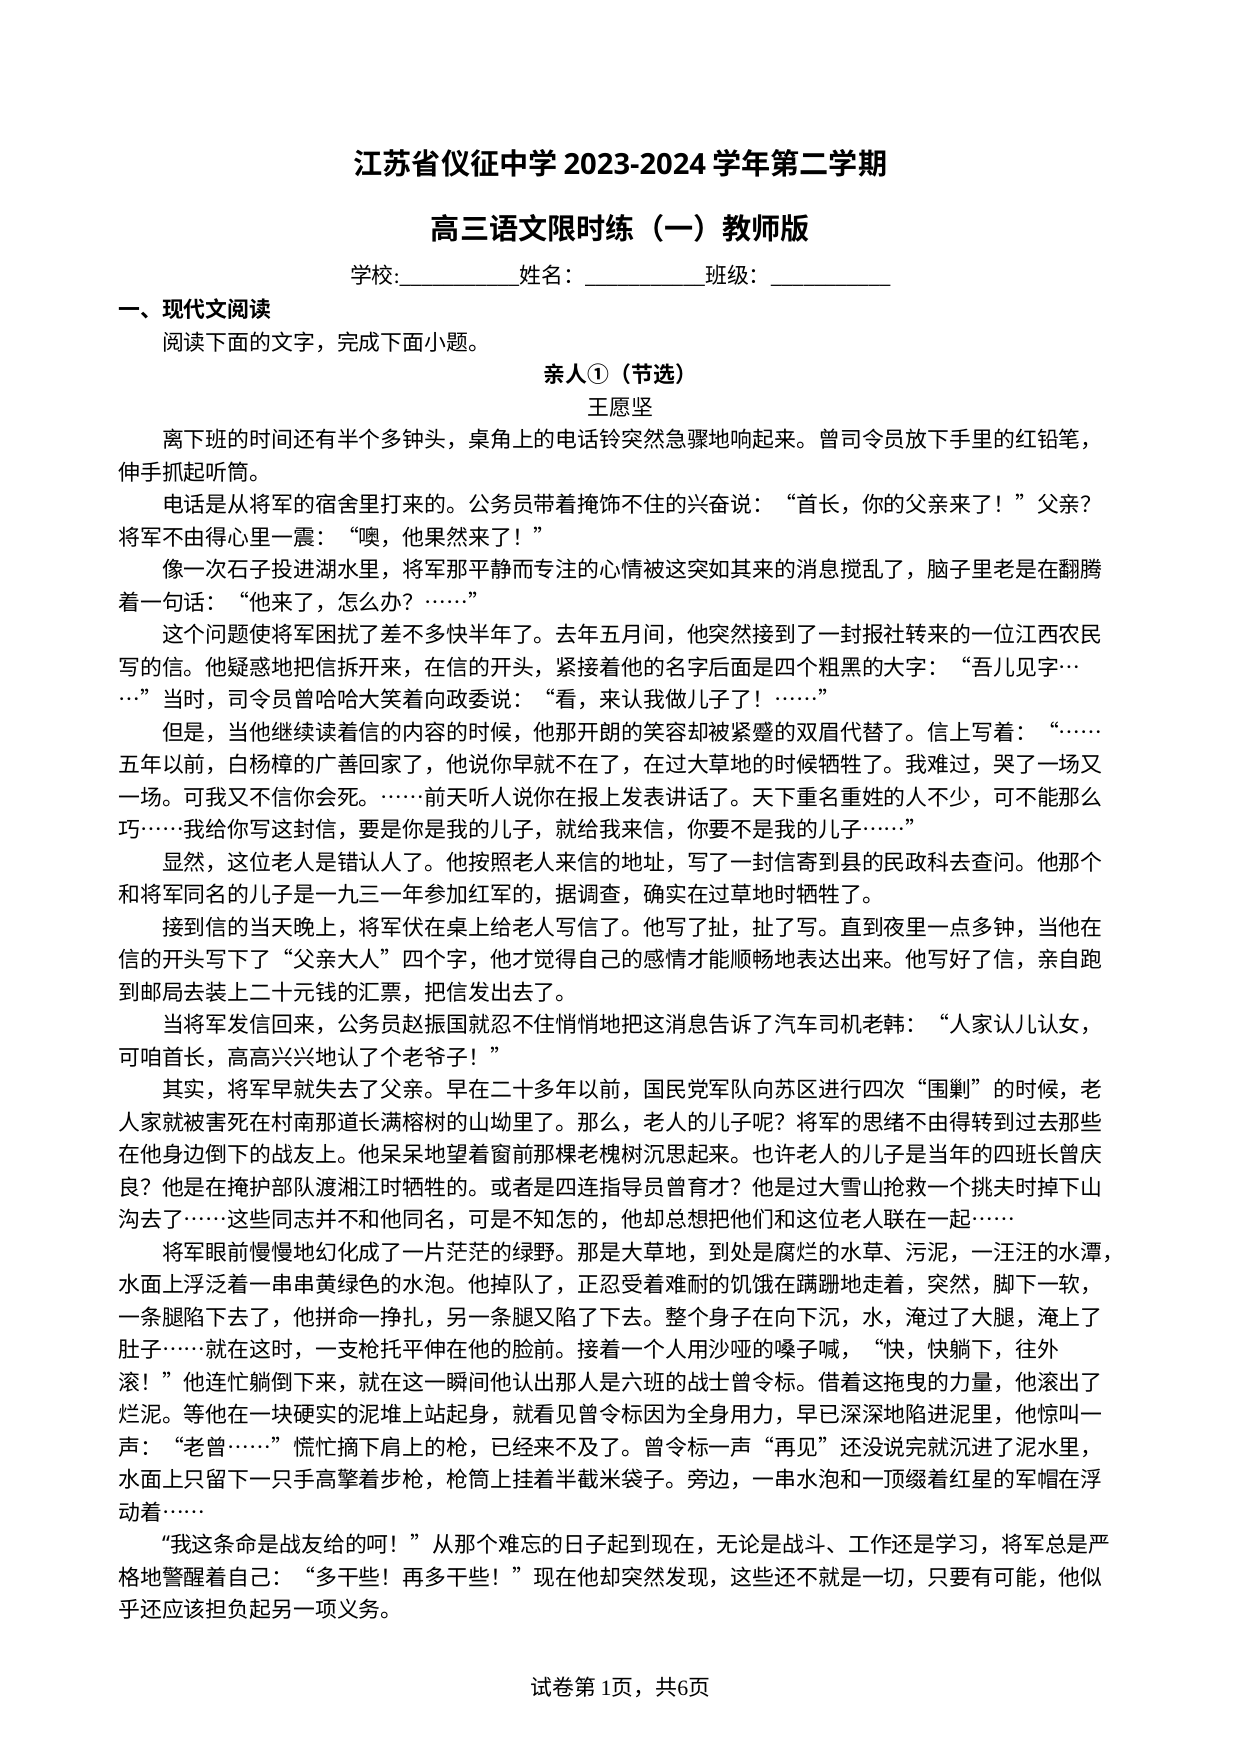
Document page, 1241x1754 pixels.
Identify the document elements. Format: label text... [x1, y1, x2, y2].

text “我这条命是战友给的呵！”从那个难忘的日子起到现在，无论是战斗、工作还是学习，将军总是严格地警醒着自己：“多干些！再多干些！”现在他却突然发现，这些还不就是一切，只要有可能，他似乎还应该担负起另一项义务。 [118, 1527, 1122, 1624]
text 离下班的时间还有半个多钟头，桌角上的电话铃突然急骤地响起来。曾司令员放下手里的红铅笔，伸手抓起听筒。 [118, 422, 1122, 487]
text 接到信的当天晚上，将军伏在桌上给老人写信了。他写了扯，扯了写。直到夜里一点多钟，当他在信的开头写下了“父亲大人”四个字，他才觉得自己的感情才能顺畅地表达出来。他写好了信，亲自跑到邮局去装上二十元钱的汇票，把信发出去了。 [118, 909, 1122, 1007]
text 像一次石子投进湖水里，将军那平静而专注的心情被这突如其来的消息搅乱了，脑子里老是在翻腾着一句话：“他来了，怎么办？……” [118, 552, 1122, 617]
text 但是，当他继续读着信的内容的时候，他那开朗的笑容却被紧蹙的双眉代替了。信上写着：“……五年以前，白杨樟的广善回家了，他说你早就不在了，在过大草地的时候牺牲了。我难过，哭了一场又一场。可我又不信你会死。……前天听人说你在报上发表讲话了。天下重名重姓的人不少，可不能那么巧……我给你写这封信，要是你是我的儿子，就给我来信，你要不是我的儿子……” [118, 714, 1122, 844]
text 当将军发信回来，公务员赵振国就忍不住悄悄地把这消息告诉了汽车司机老韩：“人家认儿认女，可咱首长，高高兴兴地认了个老爷子！” [118, 1007, 1122, 1072]
text 一、现代文阅读 [118, 292, 1122, 324]
text 学校:___________姓名：___________班级：___________ [118, 259, 1122, 292]
text 这个问题使将军困扰了差不多快半年了。去年五月间，他突然接到了一封报社转来的一位江西农民写的信。他疑惑地把信拆开来，在信的开头，紧接着他的名字后面是四个粗黑的大字：“吾儿见字……”当时，司令员曾哈哈大笑着向政委说：“看，来认我做儿子了！……” [118, 617, 1122, 714]
text 王愿坚 [118, 389, 1122, 422]
text 江苏省仪征中学2023-2024学年第二学期 [118, 129, 1122, 194]
text 将军眼前慢慢地幻化成了一片茫茫的绿野。那是大草地，到处是腐烂的水草、污泥，一汪汪的水潭，水面上浮泛着一串串黄绿色的水泡。他掉队了，正忍受着难耐的饥饿在蹒跚地走着，突然，脚下一软，一条腿陷下去了，他拼命一挣扎，另一条腿又陷了下去。整个身子在向下沉，水，淹过了大腿，淹上了肚子……就在这时，一支枪托平伸在他的脸前。接着一个人用沙哑的嗓子喊，“快，快躺下，往外滚！”他连忙躺倒下来，就在这一瞬间他认出那人是六班的战士曾令标。借着这拖曳的力量，他滚出了烂泥。等他在一块硬实的泥堆上站起身，就看见曾令标因为全身用力，早已深深地陷进泥里，他惊叫一声：“老曾……”慌忙摘下肩上的枪，已经来不及了。曾令标一声“再见”还没说完就沉进了泥水里，水面上只留下一只手高擎着步枪，枪筒上挂着半截米袋子。旁边，一串水泡和一顶缀着红星的军帽在浮动着…… [118, 1234, 1122, 1527]
text 高三语文限时练（一）教师版 [118, 194, 1122, 259]
text 显然，这位老人是错认人了。他按照老人来信的地址，写了一封信寄到县的民政科去查问。他那个和将军同名的儿子是一九三一年参加红军的，据调查，确实在过草地时牺牲了。 [118, 844, 1122, 909]
text 阅读下面的文字，完成下面小题。 [118, 324, 1122, 357]
text 电话是从将军的宿舍里打来的。公务员带着掩饰不住的兴奋说：“首长，你的父亲来了！”父亲？将军不由得心里一震：“噢，他果然来了！” [118, 487, 1122, 552]
text 其实，将军早就失去了父亲。早在二十多年以前，国民党军队向苏区进行四次“围剿”的时候，老人家就被害死在村南那道长满榕树的山坳里了。那么，老人的儿子呢？将军的思绪不由得转到过去那些在他身边倒下的战友上。他呆呆地望着窗前那棵老槐树沉思起来。也许老人的儿子是当年的四班长曾庆良？他是在掩护部队渡湘江时牺牲的。或者是四连指导员曾育才？他是过大雪山抢救一个挑夫时掉下山沟去了……这些同志并不和他同名，可是不知怎的，他却总想把他们和这位老人联在一起…… [118, 1072, 1122, 1234]
text 亲人①（节选） [118, 357, 1122, 389]
